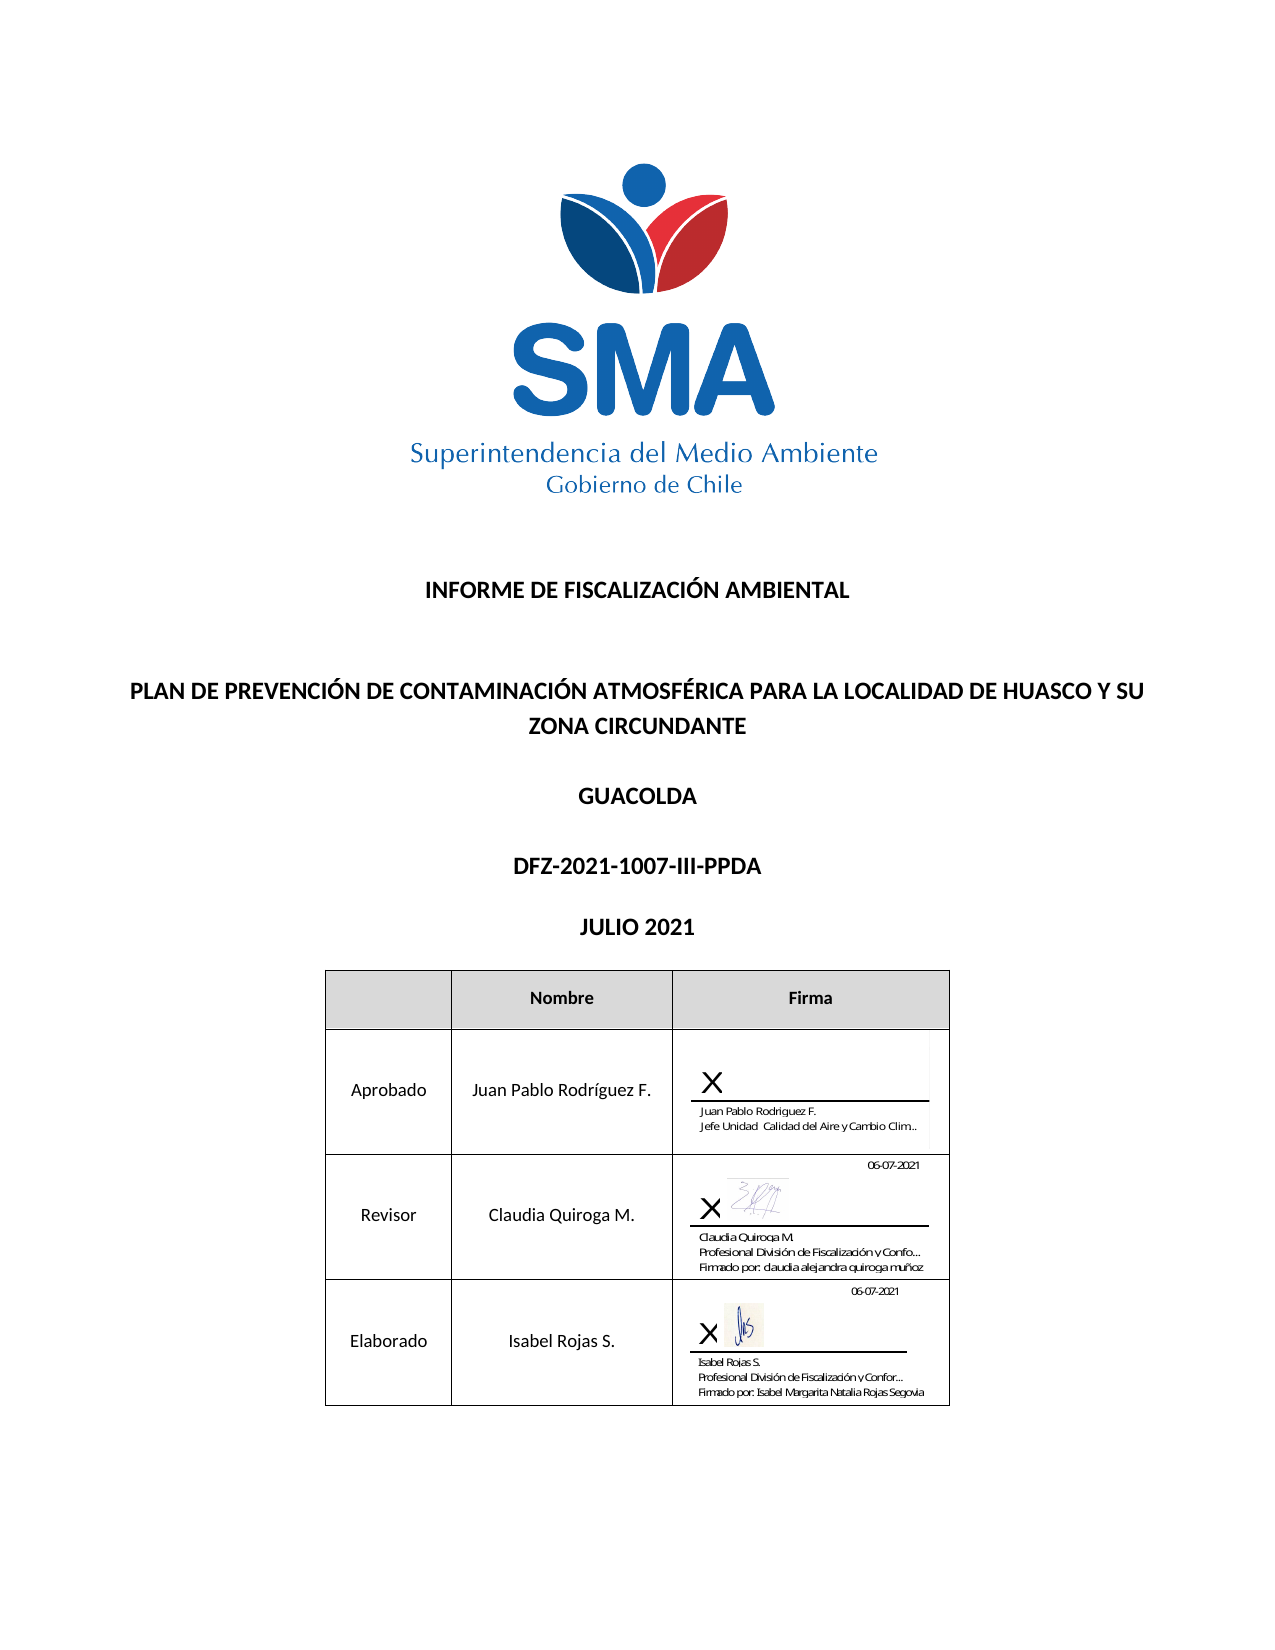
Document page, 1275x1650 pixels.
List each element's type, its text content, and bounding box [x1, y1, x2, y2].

table_cell Isabel Rojas S. [452, 1280, 672, 1404]
table_cell [673, 1030, 949, 1154]
table_header [326, 971, 451, 1028]
table_cell Juan Pablo Rodríguez F. [452, 1030, 672, 1154]
text PLAN DE PREVENCIÓN DE CONTAMINACIÓN ATMOSFÉRICA PARA LA LOCALIDAD DE HUASCO Y SU ZONA CIRCUNDANTE [118, 675, 1157, 740]
table_cell [673, 1280, 949, 1404]
table_header Nombre [452, 971, 672, 1028]
text JULIO 2021 [118, 911, 1157, 941]
table_cell Claudia Quiroga M. [452, 1155, 672, 1279]
text INFORME DE FISCALIZACIÓN AMBIENTAL [118, 574, 1157, 605]
table_header Firma [673, 971, 949, 1028]
text DFZ-2021-1007-III-PPDA [118, 850, 1157, 880]
text GUACOLDA [118, 780, 1157, 810]
table_cell Aprobado [326, 1030, 451, 1154]
picture [403, 153, 889, 498]
table_cell Revisor [326, 1155, 451, 1279]
table_cell [673, 1155, 949, 1279]
table_cell Elaborado [326, 1280, 451, 1404]
